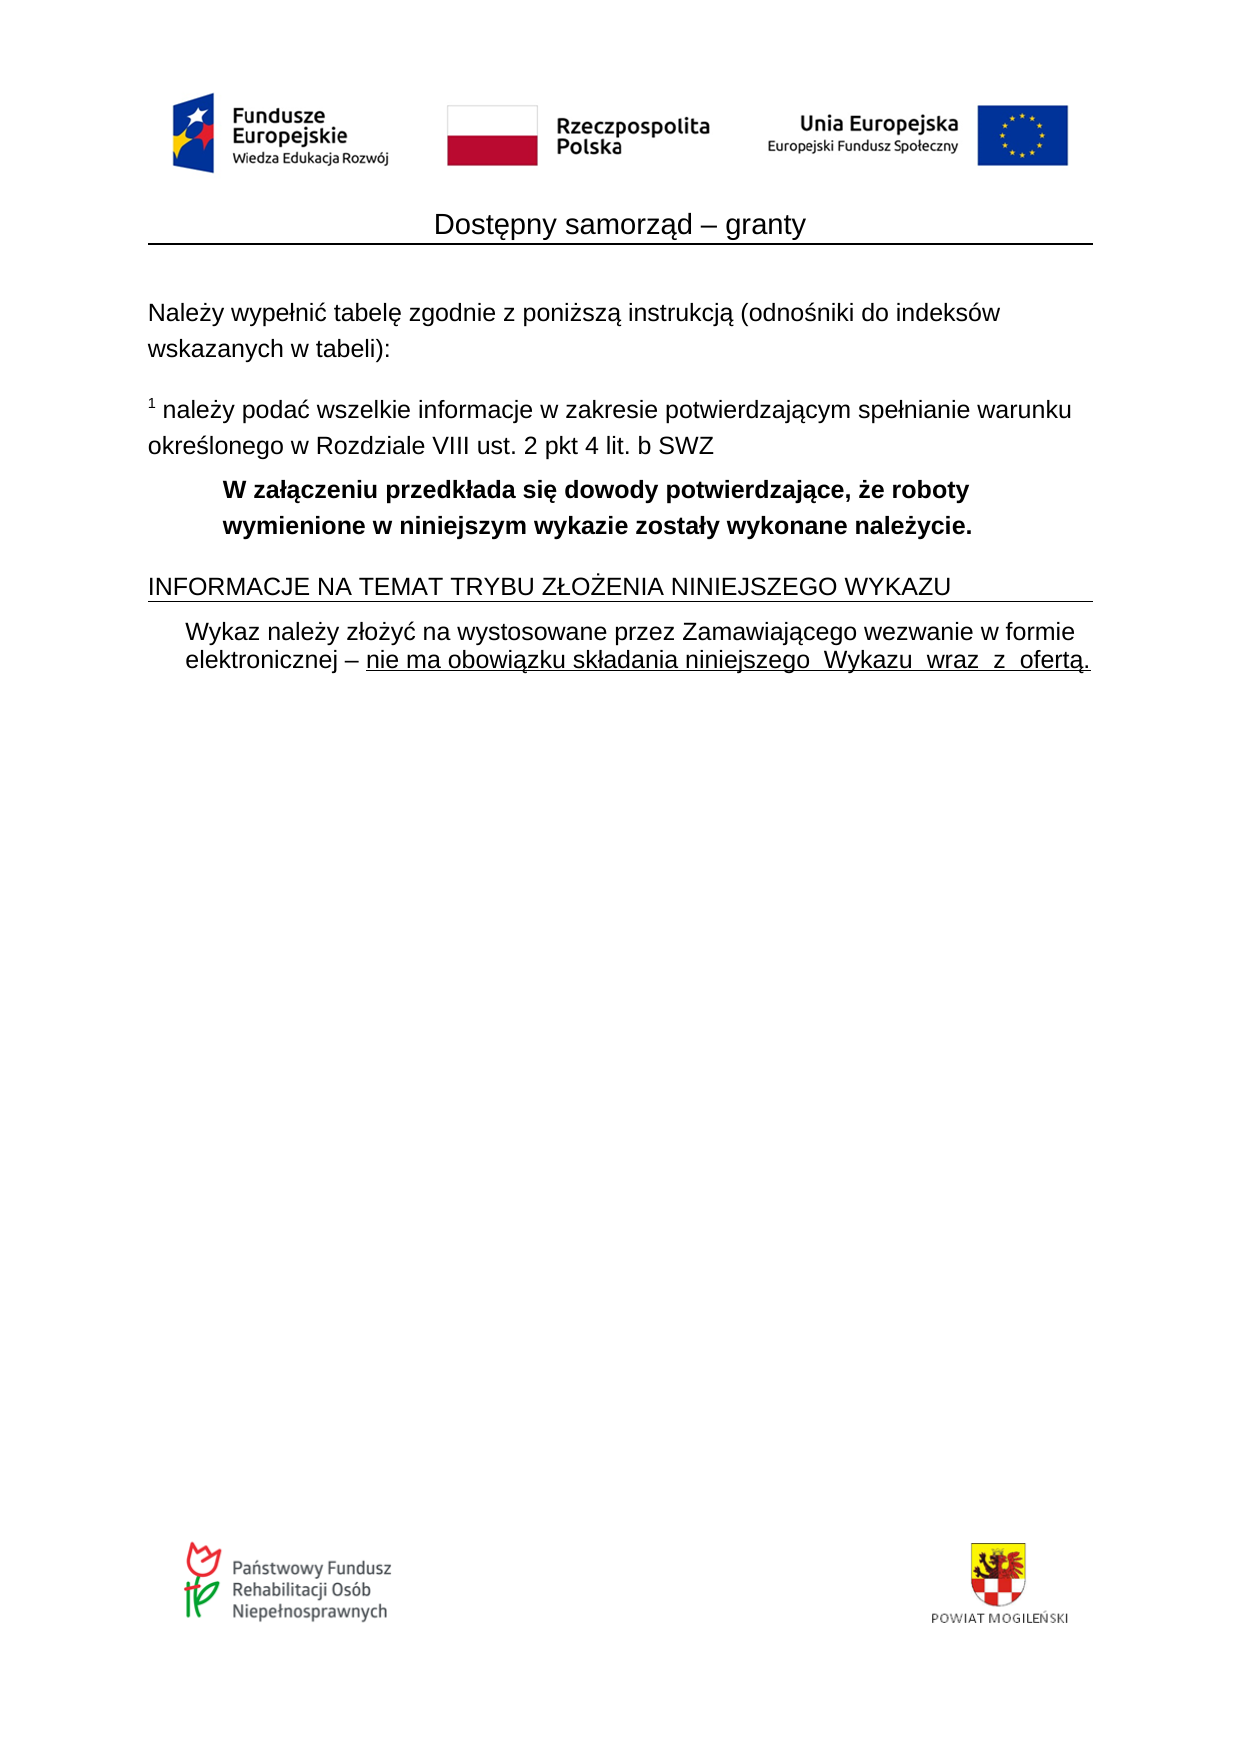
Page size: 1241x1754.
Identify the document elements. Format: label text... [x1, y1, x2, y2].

text 1 należy podać wszelkie informacje w zakresie potwierdzającym spełnianie warunku określonego w Rozdziale VIII ust. 2 pkt 4 lit. b SWZ [148, 395, 1093, 460]
text Wykaz należy złożyć na wystosowane przez Zamawiającego wezwanie w formie elektronicznej – nie ma obowiązku składania niniejszego Wykazu wraz z ofertą. [185, 616, 1093, 674]
picture [153, 73, 1087, 193]
picture [147, 1508, 428, 1657]
text INFORMACJE NA TEMAT TRYBU ZŁOŻENIA NINIEJSZEGO WYKAZU [148, 572, 1093, 601]
text Należy wypełnić tabelę zgodnie z poniższą instrukcją (odnośniki do indeksów wskazanych w tabeli): [148, 298, 1093, 363]
text W załączeniu przedkłada się dowody potwierdzające, że roboty wymienione w niniejszym wykazie zostały wykonane należycie. [223, 475, 1093, 540]
picture [925, 1540, 1071, 1628]
